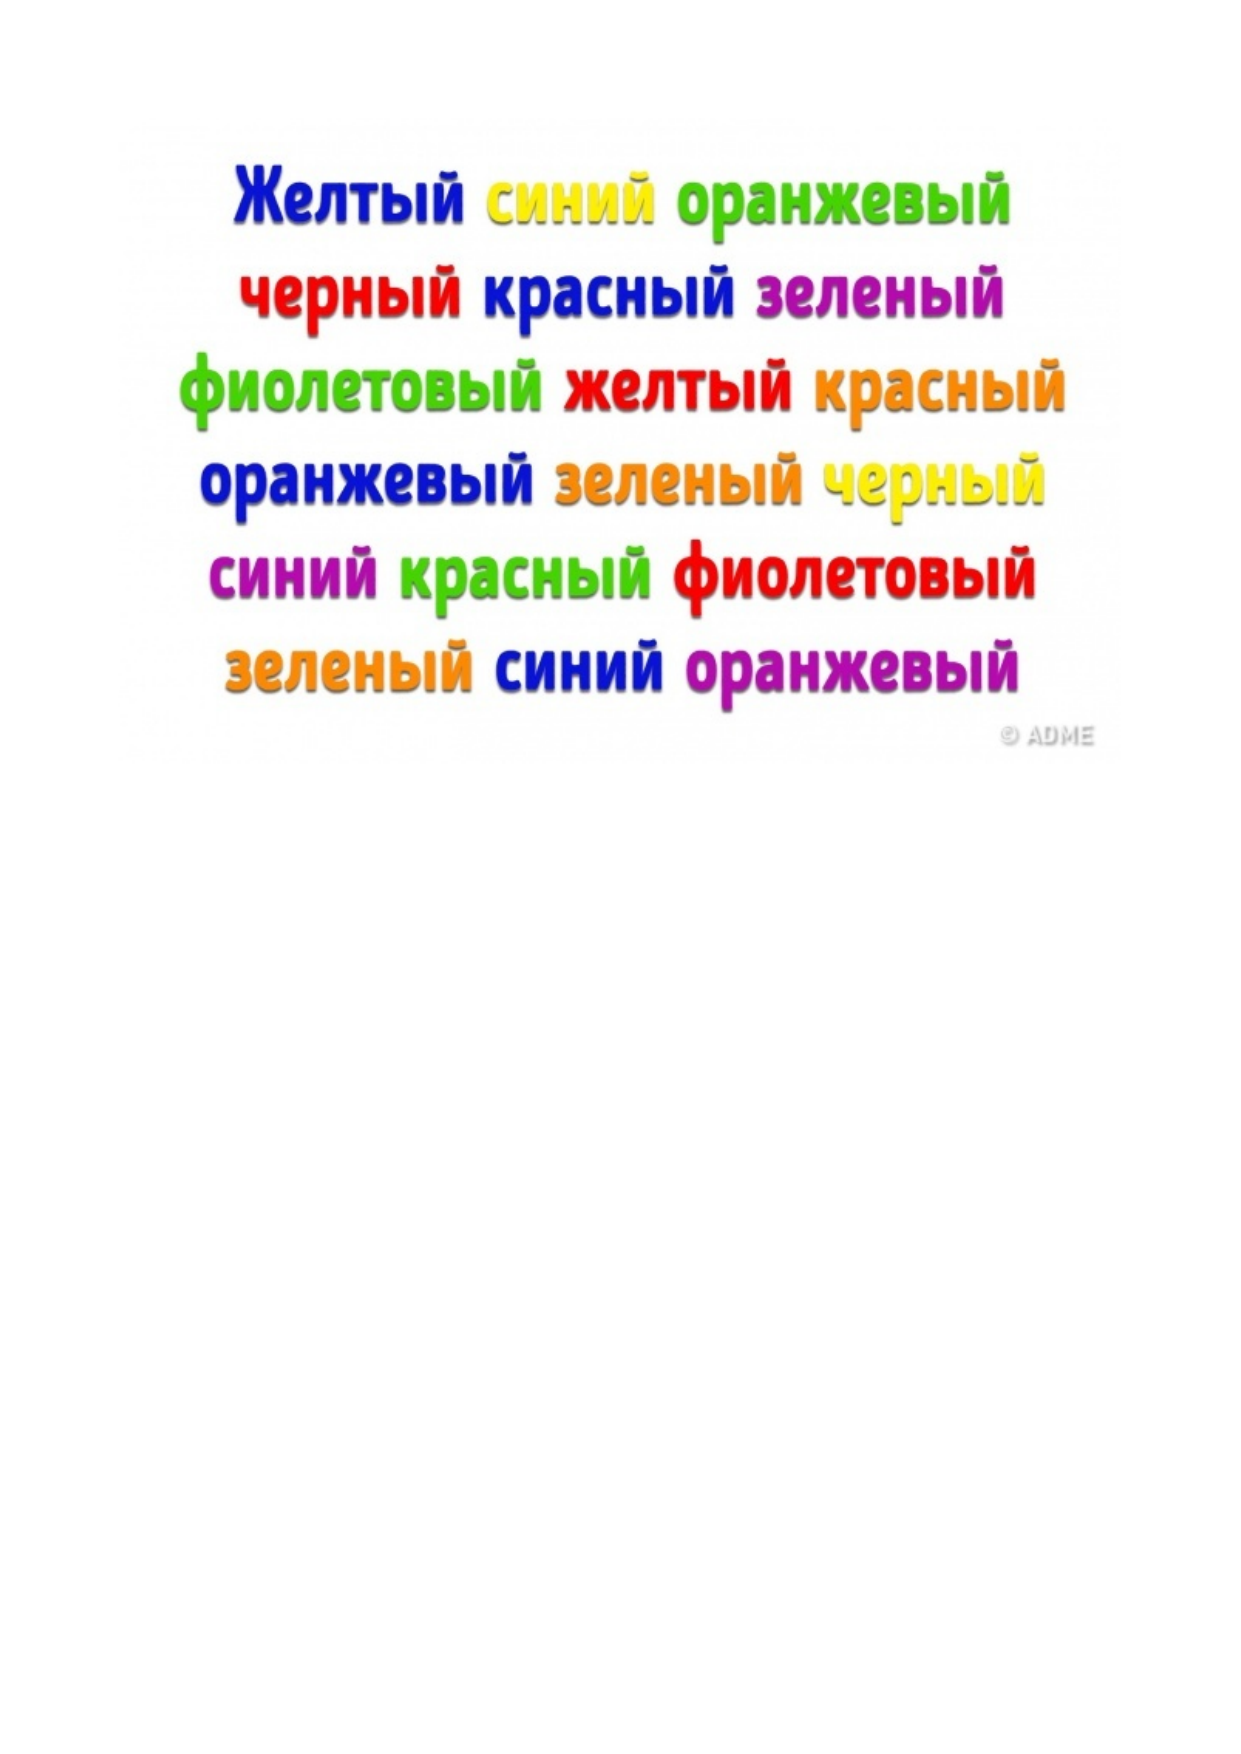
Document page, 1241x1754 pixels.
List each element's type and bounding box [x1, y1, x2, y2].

picture [118, 118, 1122, 764]
